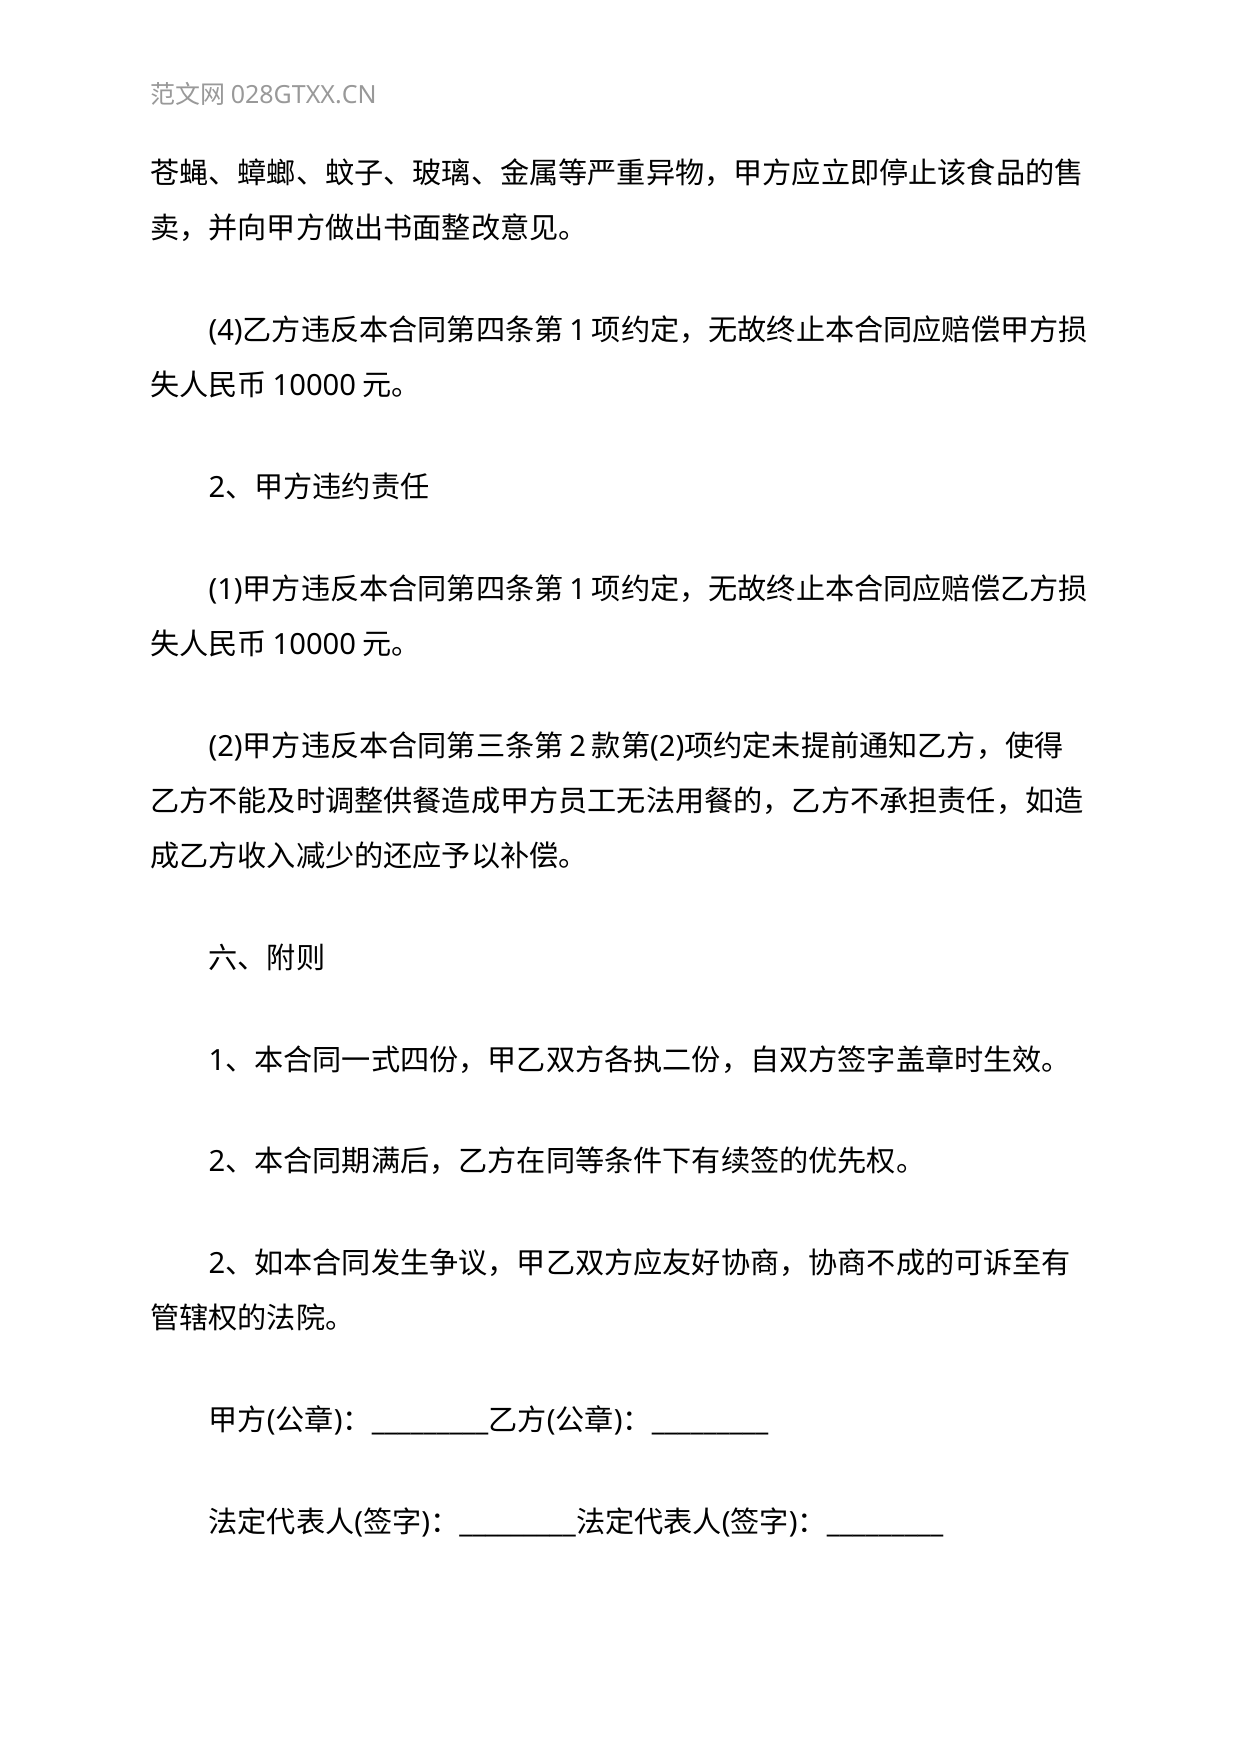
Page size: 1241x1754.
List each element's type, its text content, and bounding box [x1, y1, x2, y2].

text 1、本合同一式四份，甲乙双方各执二份，自双方签字盖章时生效。 [150, 1036, 1090, 1078]
text 2、如本合同发生争议，甲乙双方应友好协商，协商不成的可诉至有管辖权的法院。 [150, 1240, 1090, 1337]
text (1)甲方违反本合同第四条第1项约定，无故终止本合同应赔偿乙方损失人民币10000元。 [150, 566, 1090, 663]
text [150, 150, 1090, 247]
text 2、本合同期满后，乙方在同等条件下有续签的优先权。 [150, 1138, 1090, 1180]
text 六、附则 [150, 934, 1090, 977]
text 法定代表人(签字)：_________法定代表人(签字)：_________ [150, 1499, 1090, 1541]
text 2、甲方违约责任 [150, 464, 1090, 506]
text (2)甲方违反本合同第三条第2款第(2)项约定未提前通知乙方，使得乙方不能及时调整供餐造成甲方员工无法用餐的，乙方不承担责任，如造成乙方收入减少的还应予以补偿。 [150, 723, 1090, 875]
text (4)乙方违反本合同第四条第1项约定，无故终止本合同应赔偿甲方损失人民币10000元。 [150, 307, 1090, 404]
text 甲方(公章)：_________乙方(公章)：_________ [150, 1397, 1090, 1439]
